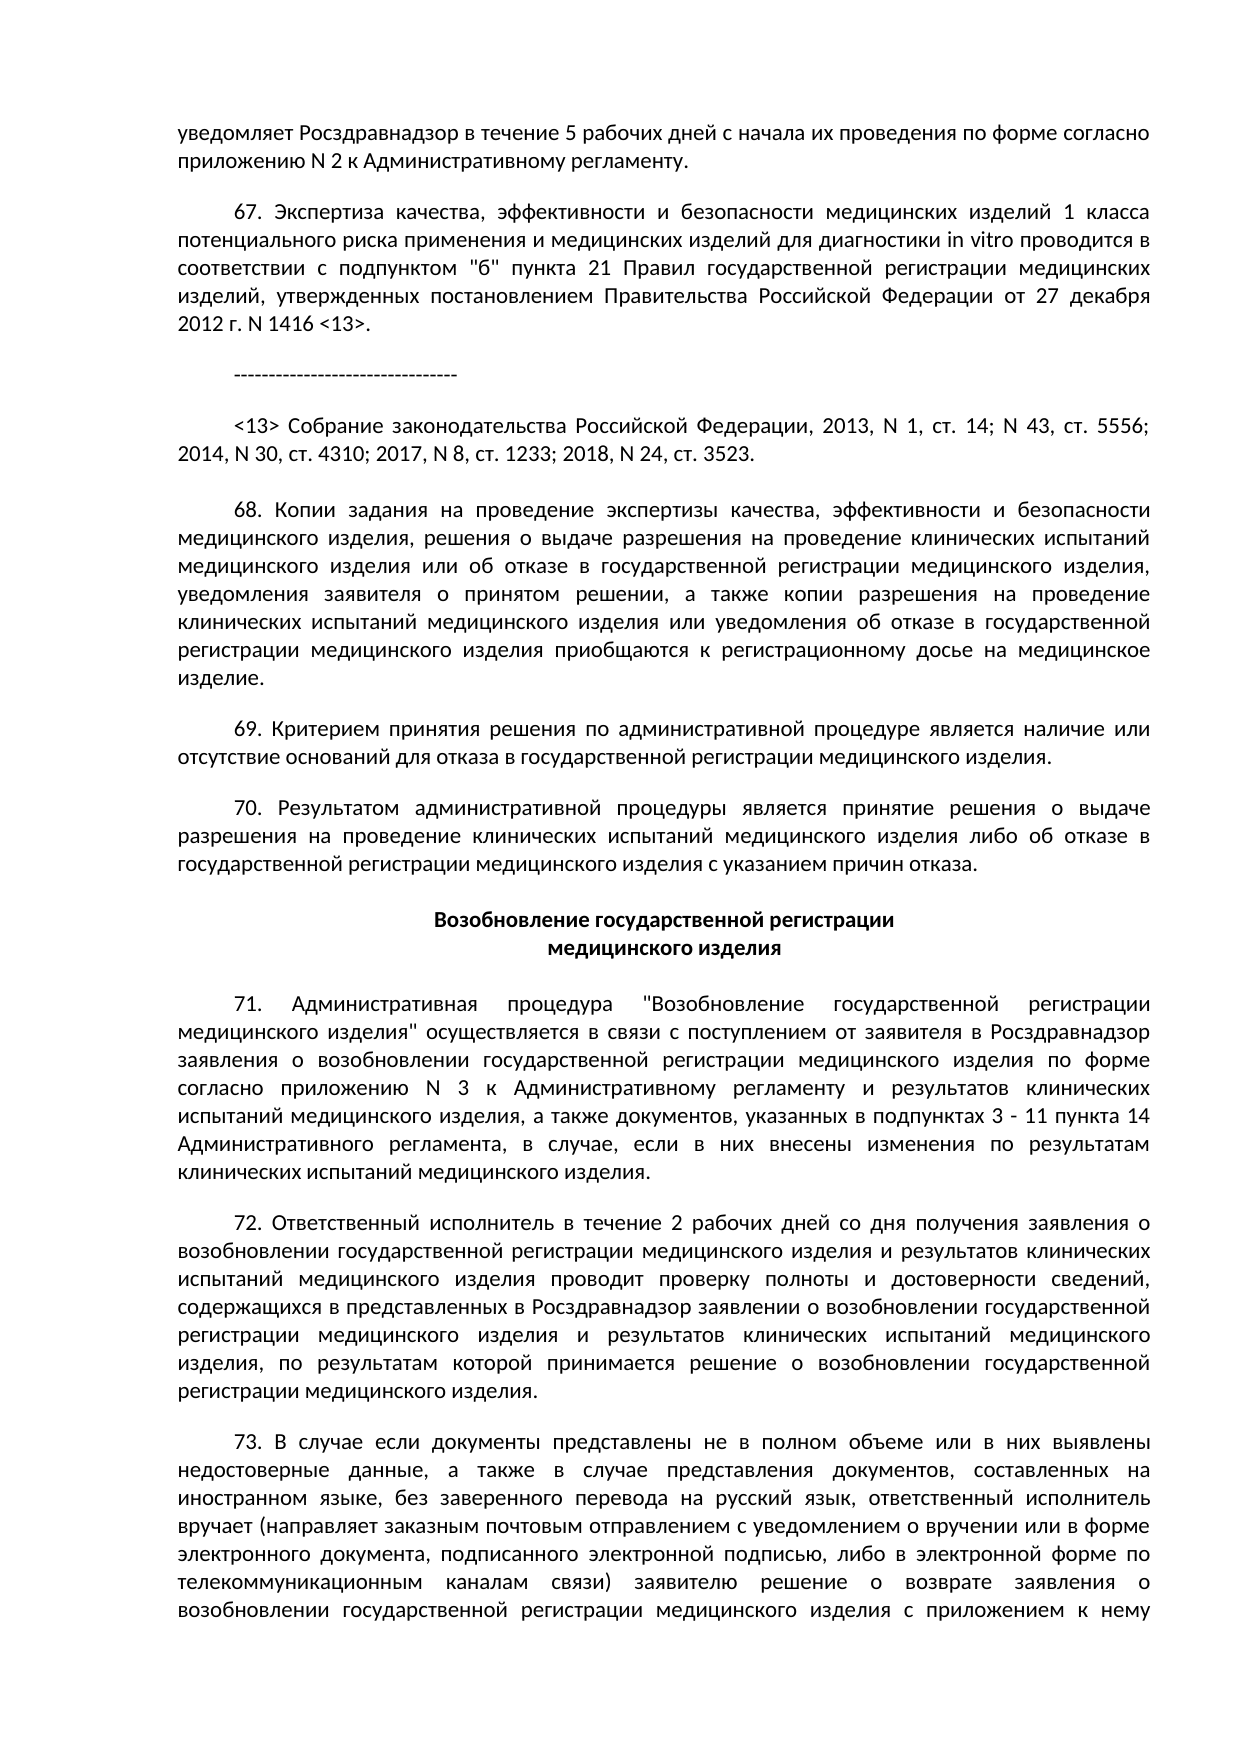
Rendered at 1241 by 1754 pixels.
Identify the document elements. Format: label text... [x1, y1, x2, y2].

title Возобновление государственной регистрации [177, 905, 1152, 933]
text 71. Административная процедура "Возобновление государственной регистрации медицинского изделия" осуществляется в связи с поступлением от заявителя в Росздравнадзор заявления о возобновлении государственной регистрации медицинского изделия по форме согласно приложению N 3 к Административному регламенту и результатов клинических испытаний медицинского изделия, а также документов, указанных в подпунктах 3 - 11 пункта 14 Административного регламента, в случае, если в них внесены изменения по результатам клинических испытаний медицинского изделия. [177, 989, 1152, 1185]
text 69. Критерием принятия решения по административной процедуре является наличие или отсутствие оснований для отказа в государственной регистрации медицинского изделия. [177, 714, 1152, 770]
text 67. Экспертиза качества, эффективности и безопасности медицинских изделий 1 класса потенциального риска применения и медицинских изделий для диагностики in vitro проводится в соответствии с подпунктом "б" пункта 21 Правил государственной регистрации медицинских изделий, утвержденных постановлением Правительства Российской Федерации от 27 декабря 2012 г. N 1416 <13>. [177, 197, 1152, 337]
title медицинского изделия [177, 933, 1152, 961]
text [177, 1427, 1152, 1623]
text 72. Ответственный исполнитель в течение 2 рабочих дней со дня получения заявления о возобновлении государственной регистрации медицинского изделия и результатов клинических испытаний медицинского изделия проводит проверку полноты и достоверности сведений, содержащихся в представленных в Росздравнадзор заявлении о возобновлении государственной регистрации медицинского изделия и результатов клинических испытаний медицинского изделия, по результатам которой принимается решение о возобновлении государственной регистрации медицинского изделия. [177, 1208, 1152, 1404]
text -------------------------------- [177, 360, 1152, 388]
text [177, 118, 1152, 174]
text 70. Результатом административной процедуры является принятие решения о выдаче разрешения на проведение клинических испытаний медицинского изделия либо об отказе в государственной регистрации медицинского изделия с указанием причин отказа. [177, 793, 1152, 877]
text <13> Собрание законодательства Российской Федерации, 2013, N 1, ст. 14; N 43, ст. 5556; 2014, N 30, ст. 4310; 2017, N 8, ст. 1233; 2018, N 24, ст. 3523. [177, 411, 1152, 467]
text 68. Копии задания на проведение экспертизы качества, эффективности и безопасности медицинского изделия, решения о выдаче разрешения на проведение клинических испытаний медицинского изделия или об отказе в государственной регистрации медицинского изделия, уведомления заявителя о принятом решении, а также копии разрешения на проведение клинических испытаний медицинского изделия или уведомления об отказе в государственной регистрации медицинского изделия приобщаются к регистрационному досье на медицинское изделие. [177, 495, 1152, 691]
